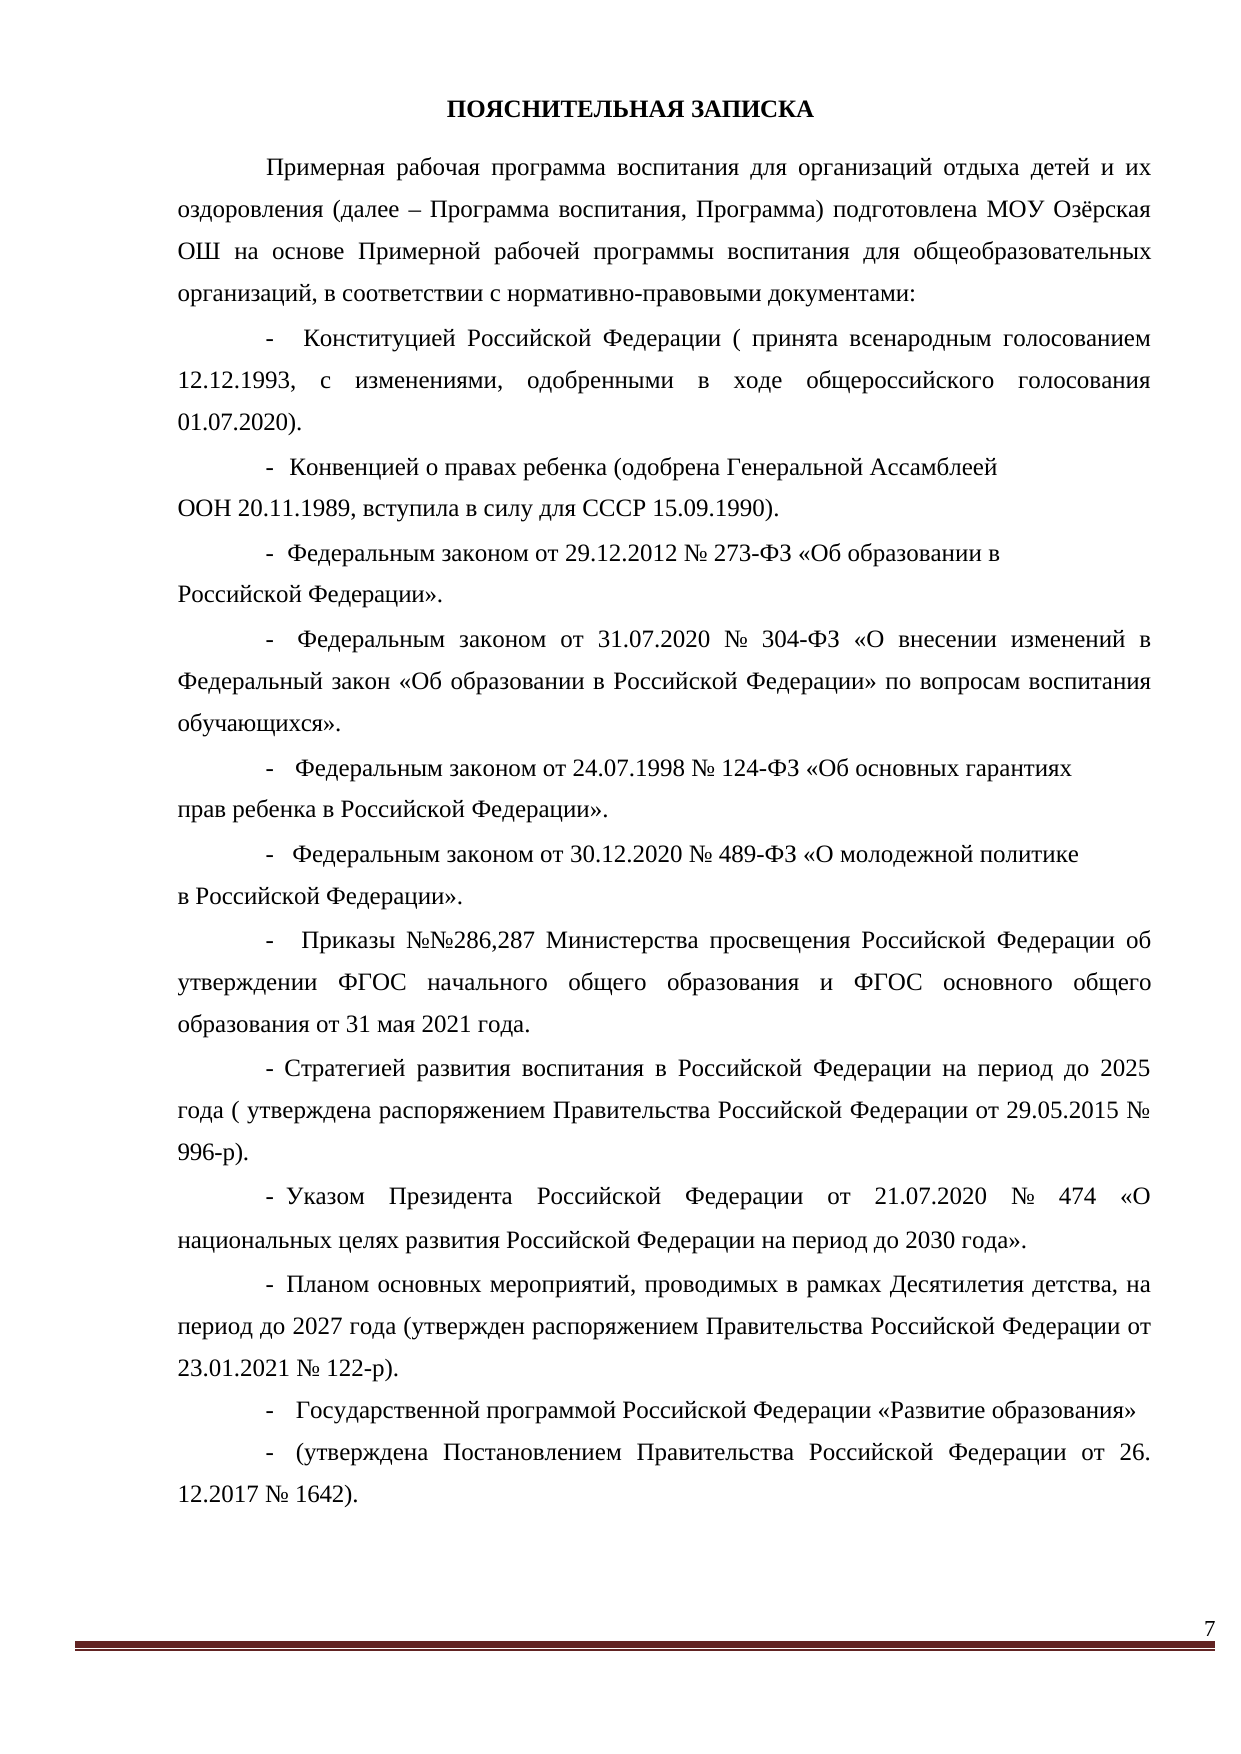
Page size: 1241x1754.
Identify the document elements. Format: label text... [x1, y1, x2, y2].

list Конституцией Российской Федерации ( принята всенародным голосованием 12.12.1993, с изменениями, одобренными в ходе общероссийского голосования 01.07.2020). [177, 323, 1152, 436]
list Федеральным законом от 30.12.2020 № 489-ФЗ «О молодежной политике в Российской Федерации». [177, 839, 1097, 909]
list Стратегией развития воспитания в Российской Федерации на период до 2025 года ( утверждена распоряжением Правительства Российской Федерации от 29.05.2015 № 996-р). [177, 1053, 1151, 1165]
list Федеральным законом от 24.07.1998 № 124-ФЗ «Об основных гарантиях прав ребенка в Российской Федерации». [177, 753, 1127, 823]
list Конвенцией о правах ребенка (одобрена Генеральной Ассамблеей ООН 20.11.1989, вступила в силу для СССР 15.09.1990). [177, 452, 1058, 522]
text ПОЯСНИТЕЛЬНАЯ ЗАПИСКА [75, 94, 1186, 122]
list Приказы №№286,287 Министерства просвещения Российской Федерации об утверждении ФГОС начального общего образования и ФГОС основного общего образования от 31 мая 2021 года. [177, 925, 1152, 1038]
list Государственной программой Российской Федерации «Развитие образования» [177, 1395, 1152, 1424]
list (утверждена Постановлением Правительства Российской Федерации от 26. 12.2017 № 1642). [177, 1437, 1152, 1508]
list Планом основных мероприятий, проводимых в рамках Десятилетия детства, на период до 2027 года (утвержден распоряжением Правительства Российской Федерации от 23.01.2021 № 122-р). [177, 1269, 1152, 1382]
text Примерная рабочая программа воспитания для организаций отдыха детей и их оздоровления (далее – Программа воспитания, Программа) подготовлена МОУ Озёрская ОШ на основе Примерной рабочей программы воспитания для общеобразовательных организаций, в соответствии с нормативно-правовыми документами: [177, 152, 1152, 307]
list Федеральным законом от 31.07.2020 № 304-ФЗ «О внесении изменений в Федеральный закон «Об образовании в Российской Федерации» по вопросам воспитания обучающихся». [177, 624, 1152, 737]
list Федеральным законом от 29.12.2012 № 273-ФЗ «Об образовании в Российской Федерации». [177, 538, 1130, 608]
list Указом Президента Российской Федерации от 21.07.2020 № 474 «О национальных целях развития Российской Федерации на период до 2030 года». [177, 1181, 1152, 1254]
